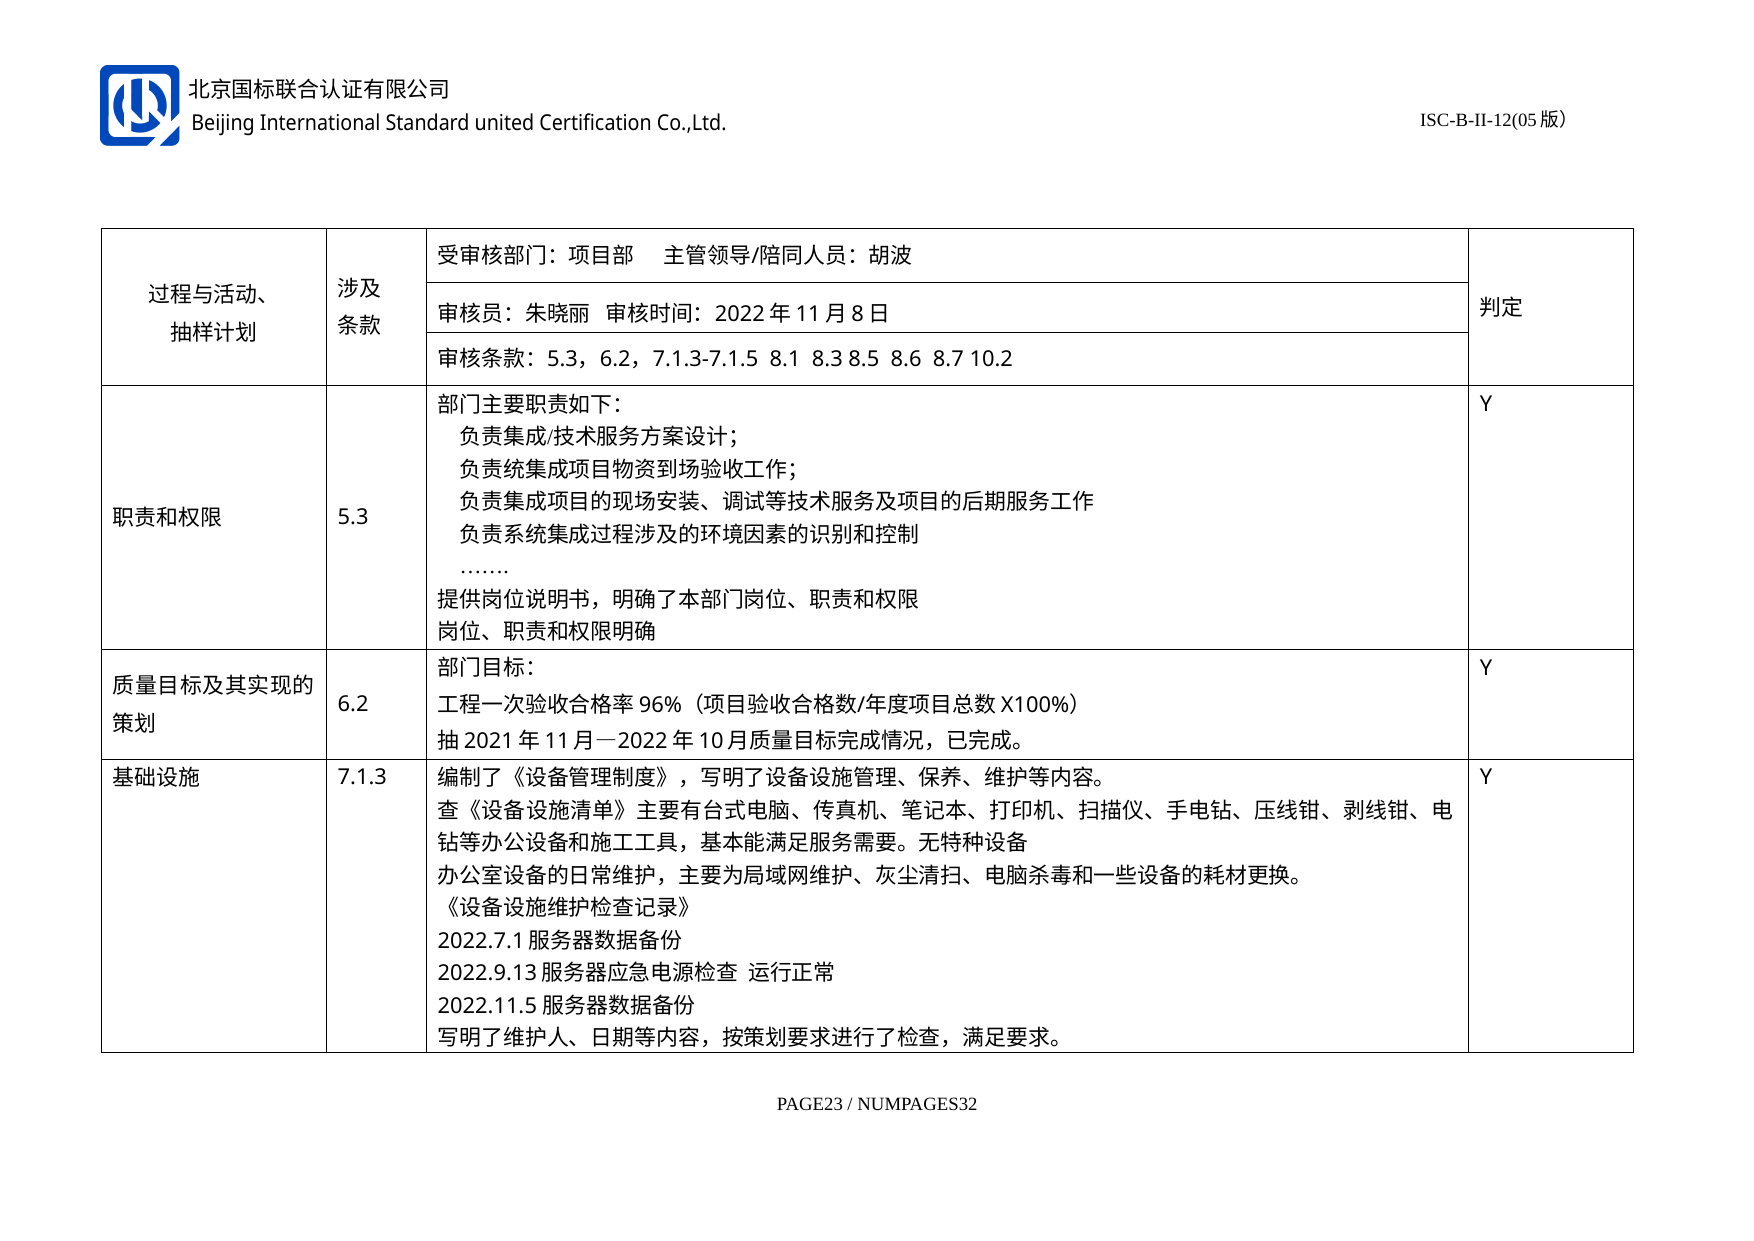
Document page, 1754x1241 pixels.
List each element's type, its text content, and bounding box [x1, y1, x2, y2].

table_cell Y [1469, 760, 1633, 1052]
table_cell 7.1.3 [327, 760, 426, 1052]
table_cell 基础设施 [102, 760, 326, 1052]
table_header 受审核部门：项目部 主管领导/陪同人员：胡波 [427, 229, 1468, 282]
table_cell 5.3 [327, 386, 426, 649]
table_cell 审核条款：5.3，6.2，7.1.3-7.1.5 8.1 8.3 8.5 8.6 8.7 10.2 [427, 333, 1468, 385]
table_cell 部门主要职责如下： 负责集成/技术服务方案设计； 负责统集成项目物资到场验收工作； 负责集成项目的现场安装、调试等技术服务及项目的后期服务工作 负责系统集成过程涉及的环境因素的识别和控制 ……. 提供岗位说明书，明确了本部门岗位、职责和权限 岗位、职责和权限明确 [427, 386, 1468, 649]
table_cell 部门目标： 工程一次验收合格率96%（项目验收合格数/年度项目总数X100%） 抽2021年11月—2022年10月质量目标完成情况，已完成。 [427, 650, 1468, 759]
table_cell Y [1469, 386, 1633, 649]
table_cell 审核员：朱晓丽 审核时间：2022年11月8日 [427, 283, 1468, 332]
table_cell 6.2 [327, 650, 426, 759]
table_cell 质量目标及其实现的策划 [102, 650, 326, 759]
table_header 过程与活动、 抽样计划 [102, 229, 326, 385]
table_cell 职责和权限 [102, 386, 326, 649]
picture [100, 65, 180, 146]
table_header 判定 [1469, 229, 1633, 385]
table_cell Y [1469, 650, 1633, 759]
table_header 涉及 条款 [327, 229, 426, 385]
